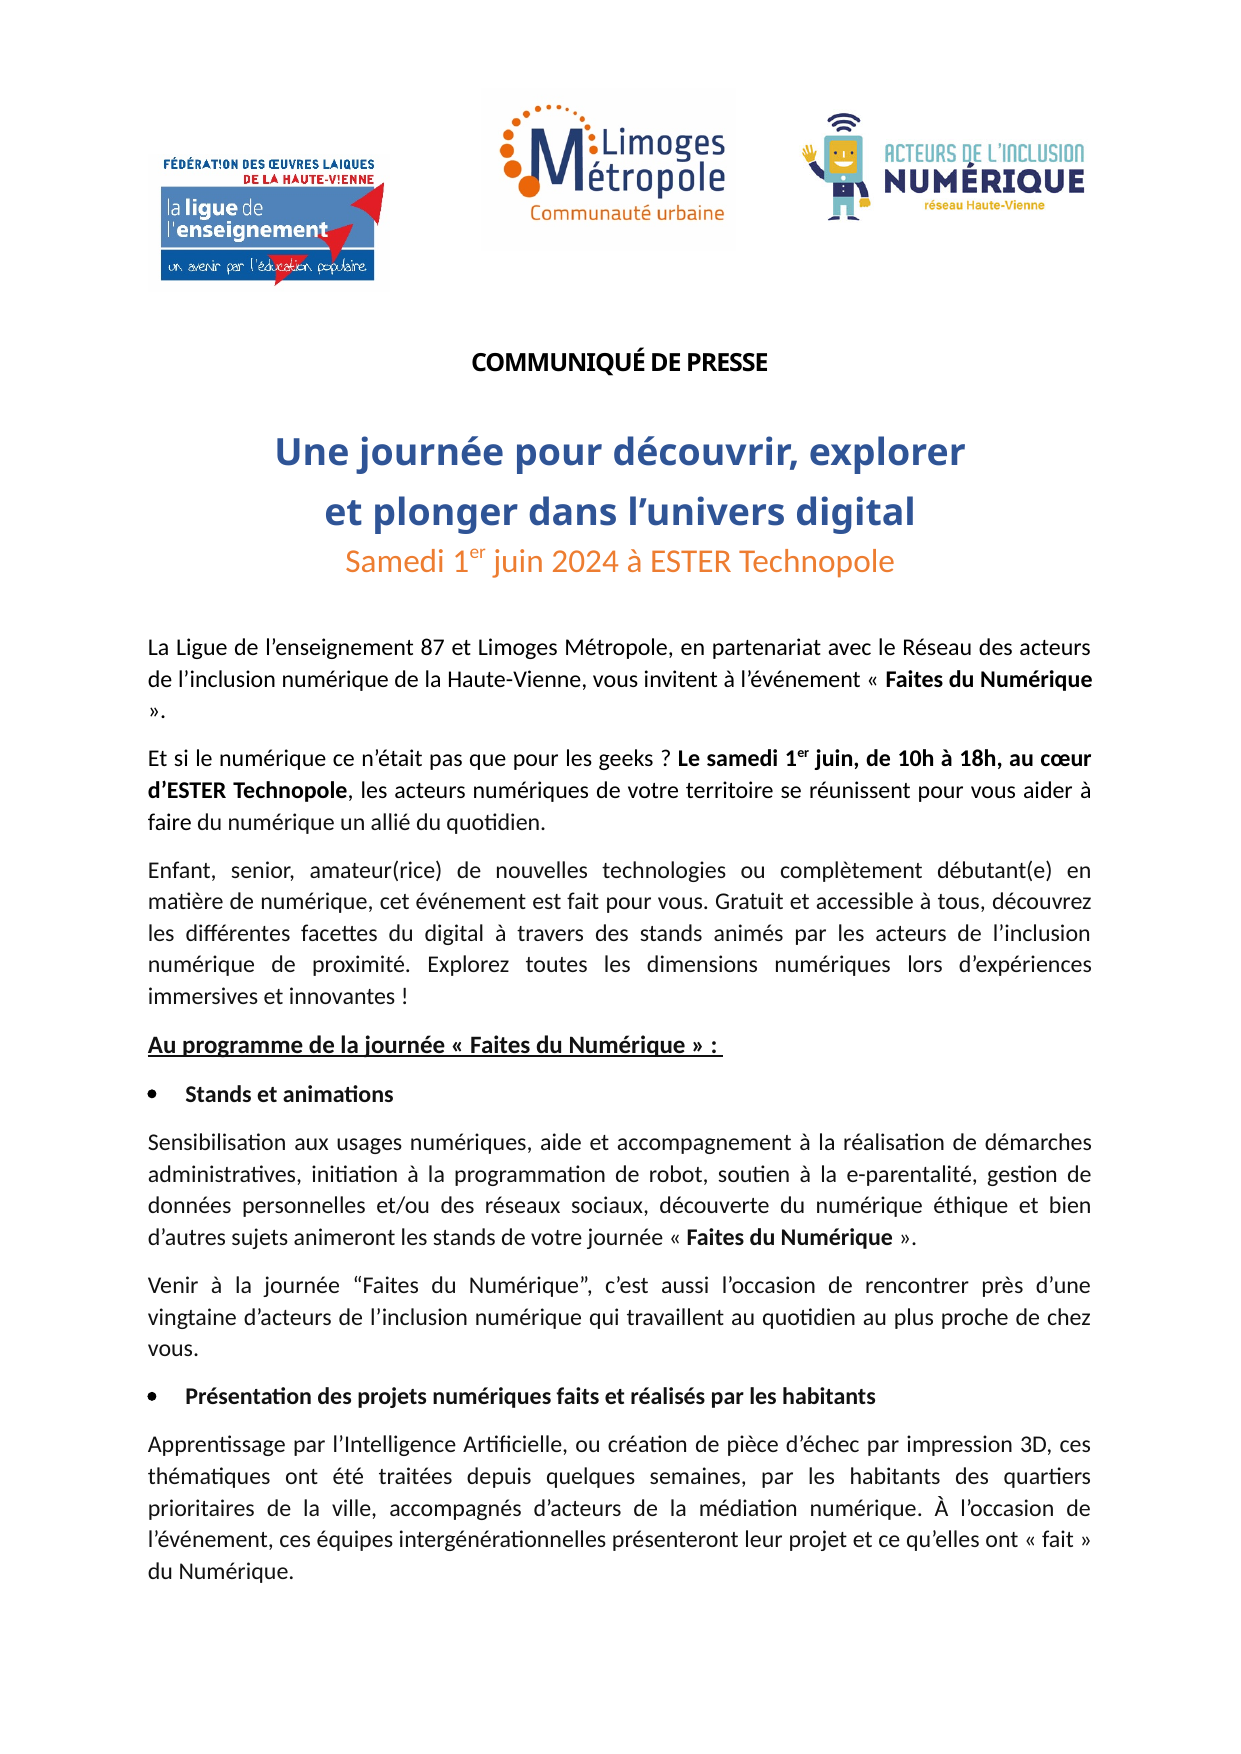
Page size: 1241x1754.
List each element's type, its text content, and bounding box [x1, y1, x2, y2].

list Stands et animations [148, 1079, 1093, 1108]
picture [480, 88, 737, 251]
subtitle et plonger dans l’univers digital [148, 485, 1093, 536]
text Et si le numérique ce n’était pas que pour les geeks ? Le samedi 1er juin, de 10h à 18h, au cœur d’ESTER Technopole, les acteurs numériques de votre territoire se réunissent pour vous aider à faire du numérique un allié du quotidien. [148, 743, 1093, 836]
text Enfant, senior, amateur(rice) de nouvelles technologies ou complètement débutant(e) en matière de numérique, cet événement est fait pour vous. Gratuit et accessible à tous, découvrez les différentes facettes du digital à travers des stands animés par les acteurs de l’inclusion numérique de proximité. Explorez toutes les dimensions numériques lors d’expériences immersives et innovantes ! [148, 855, 1093, 1010]
text Sensibilisation aux usages numériques, aide et accompagnement à la réalisation de démarches administratives, initiation à la programmation de robot, soutien à la e-parentalité, gestion de données personnelles et/ou des réseaux sociaux, découverte du numérique éthique et bien d’autres sujets animeront les stands de votre journée « Faites du Numérique ». [148, 1127, 1093, 1251]
text Apprentissage par l’Intelligence Artificielle, ou création de pièce d’échec par impression 3D, ces thématiques ont été traitées depuis quelques semaines, par les habitants des quartiers prioritaires de la ville, accompagnés d’acteurs de la médiation numérique. À l’occasion de l’événement, ces équipes intergénérationnelles présenteront leur projet et ce qu’elles ont « fait » du Numérique. [148, 1429, 1093, 1585]
text Samedi 1er juin 2024 à ESTER Technopole [148, 540, 1093, 581]
picture [797, 109, 1089, 222]
text Venir à la journée “Faites du Numérique”, c’est aussi l’occasion de rencontrer près d’une vingtaine d’acteurs de l’inclusion numérique qui travaillent au quotidien au plus proche de chez vous. [148, 1270, 1093, 1362]
subtitle Une journée pour découvrir, explorer [148, 426, 1093, 477]
list Présentation des projets numériques faits et réalisés par les habitants [148, 1381, 1093, 1411]
text Au programme de la journée « Faites du Numérique » : [148, 1029, 1093, 1060]
title COMMUNIQUÉ DE PRESSE [148, 344, 1093, 379]
picture [147, 154, 391, 292]
text La Ligue de l’enseignement 87 et Limoges Métropole, en partenariat avec le Réseau des acteurs de l’inclusion numérique de la Haute-Vienne, vous invitent à l’événement « Faites du Numérique ». [148, 632, 1093, 724]
